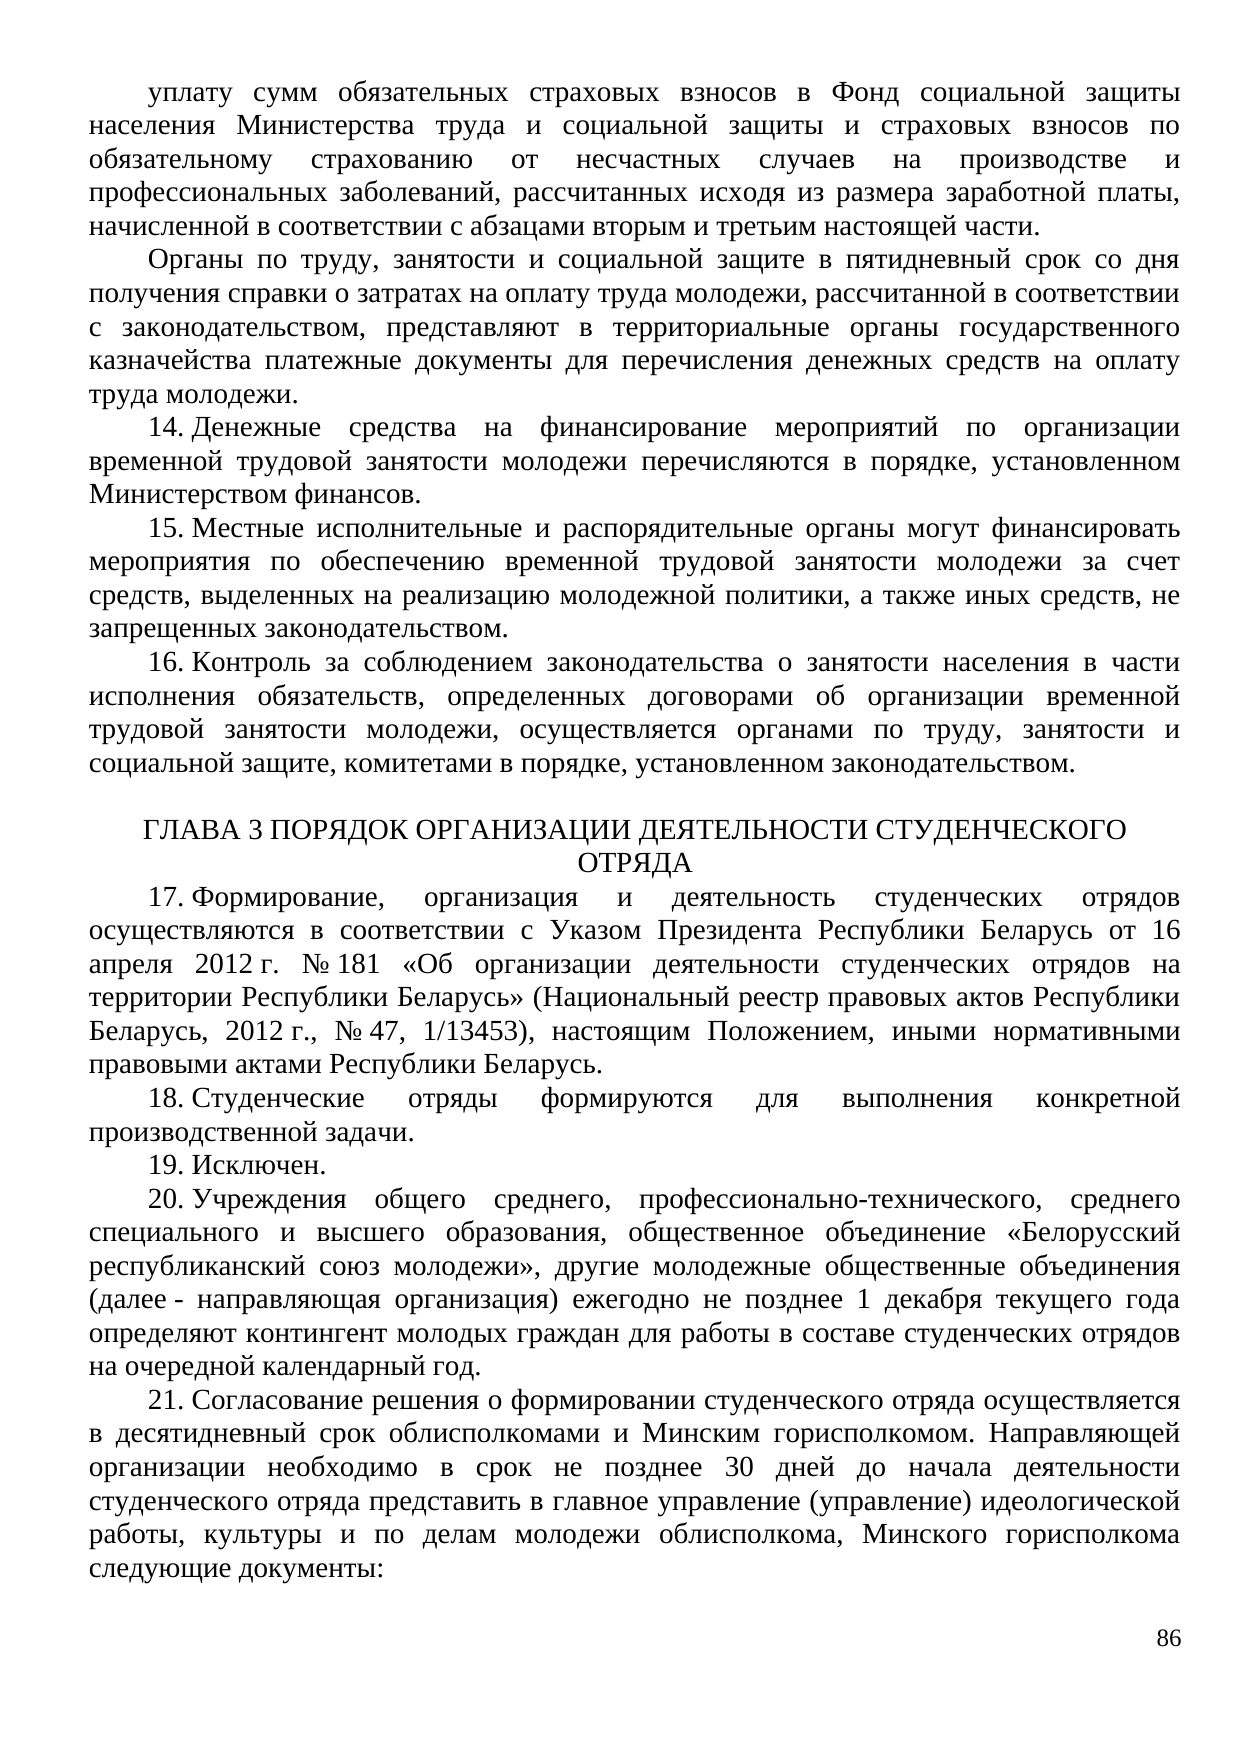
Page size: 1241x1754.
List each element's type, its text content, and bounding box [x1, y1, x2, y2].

text 21. Согласование решения о формировании студенческого отряда осуществляется в десятидневный срок облисполкомами и Минским горисполкомом. Направляющей организации необходимо в срок не позднее 30 дней до начала деятельности студенческого отряда представить в главное управление (управление) идеологической работы, культуры и по делам молодежи облисполкома, Минского горисполкома следующие документы: [89, 1382, 1181, 1583]
text Органы по труду, занятости и социальной защите в пятидневный срок со дня получения справки о затратах на оплату труда молодежи, рассчитанной в соответствии с законодательством, представляют в территориальные органы государственного казначейства платежные документы для перечисления денежных средств на оплату труда молодежи. [89, 242, 1181, 409]
text 14. Денежные средства на финансирование мероприятий по организации временной трудовой занятости молодежи перечисляются в порядке, установленном Министерством финансов. [89, 409, 1181, 510]
text 15. Местные исполнительные и распорядительные органы могут финансировать мероприятия по обеспечению временной трудовой занятости молодежи за счет средств, выделенных на реализацию молодежной политики, а также иных средств, не запрещенных законодательством. [89, 510, 1181, 644]
text 19. Исключен. [89, 1147, 1181, 1181]
text уплату сумм обязательных страховых взносов в Фонд социальной защиты населения Министерства труда и социальной защиты и страховых взносов по обязательному страхованию от несчастных случаев на производстве и профессиональных заболеваний, рассчитанных исходя из размера заработной платы, начисленной в соответствии с абзацами вторым и третьим настоящей части. [89, 74, 1181, 242]
text ГЛАВА 3 ПОРЯДОК ОРГАНИЗАЦИИ ДЕЯТЕЛЬНОСТИ СТУДЕНЧЕСКОГО ОТРЯДА [89, 812, 1181, 879]
text 20. Учреждения общего среднего, профессионально-технического, среднего специального и высшего образования, общественное объединение «Белорусский республиканский союз молодежи», другие молодежные общественные объединения (далее - направляющая организация) ежегодно не позднее 1 декабря текущего года определяют контингент молодых граждан для работы в составе студенческих отрядов на очередной календарный год. [89, 1181, 1181, 1382]
text 18. Студенческие отряды формируются для выполнения конкретной производственной задачи. [89, 1080, 1181, 1147]
text 17. Формирование, организация и деятельность студенческих отрядов осуществляются в соответствии с Указом Президента Республики Беларусь от 16 апреля 2012 г. № 181 «Об организации деятельности студенческих отрядов на территории Республики Беларусь» (Национальный реестр правовых актов Республики Беларусь, 2012 г., № 47, 1/13453), настоящим Положением, иными нормативными правовыми актами Республики Беларусь. [89, 879, 1181, 1080]
text 16. Контроль за соблюдением законодательства о занятости населения в части исполнения обязательств, определенных договорами об организации временной трудовой занятости молодежи, осуществляется органами по труду, занятости и социальной защите, комитетами в порядке, установленном законодательством. [89, 644, 1181, 778]
